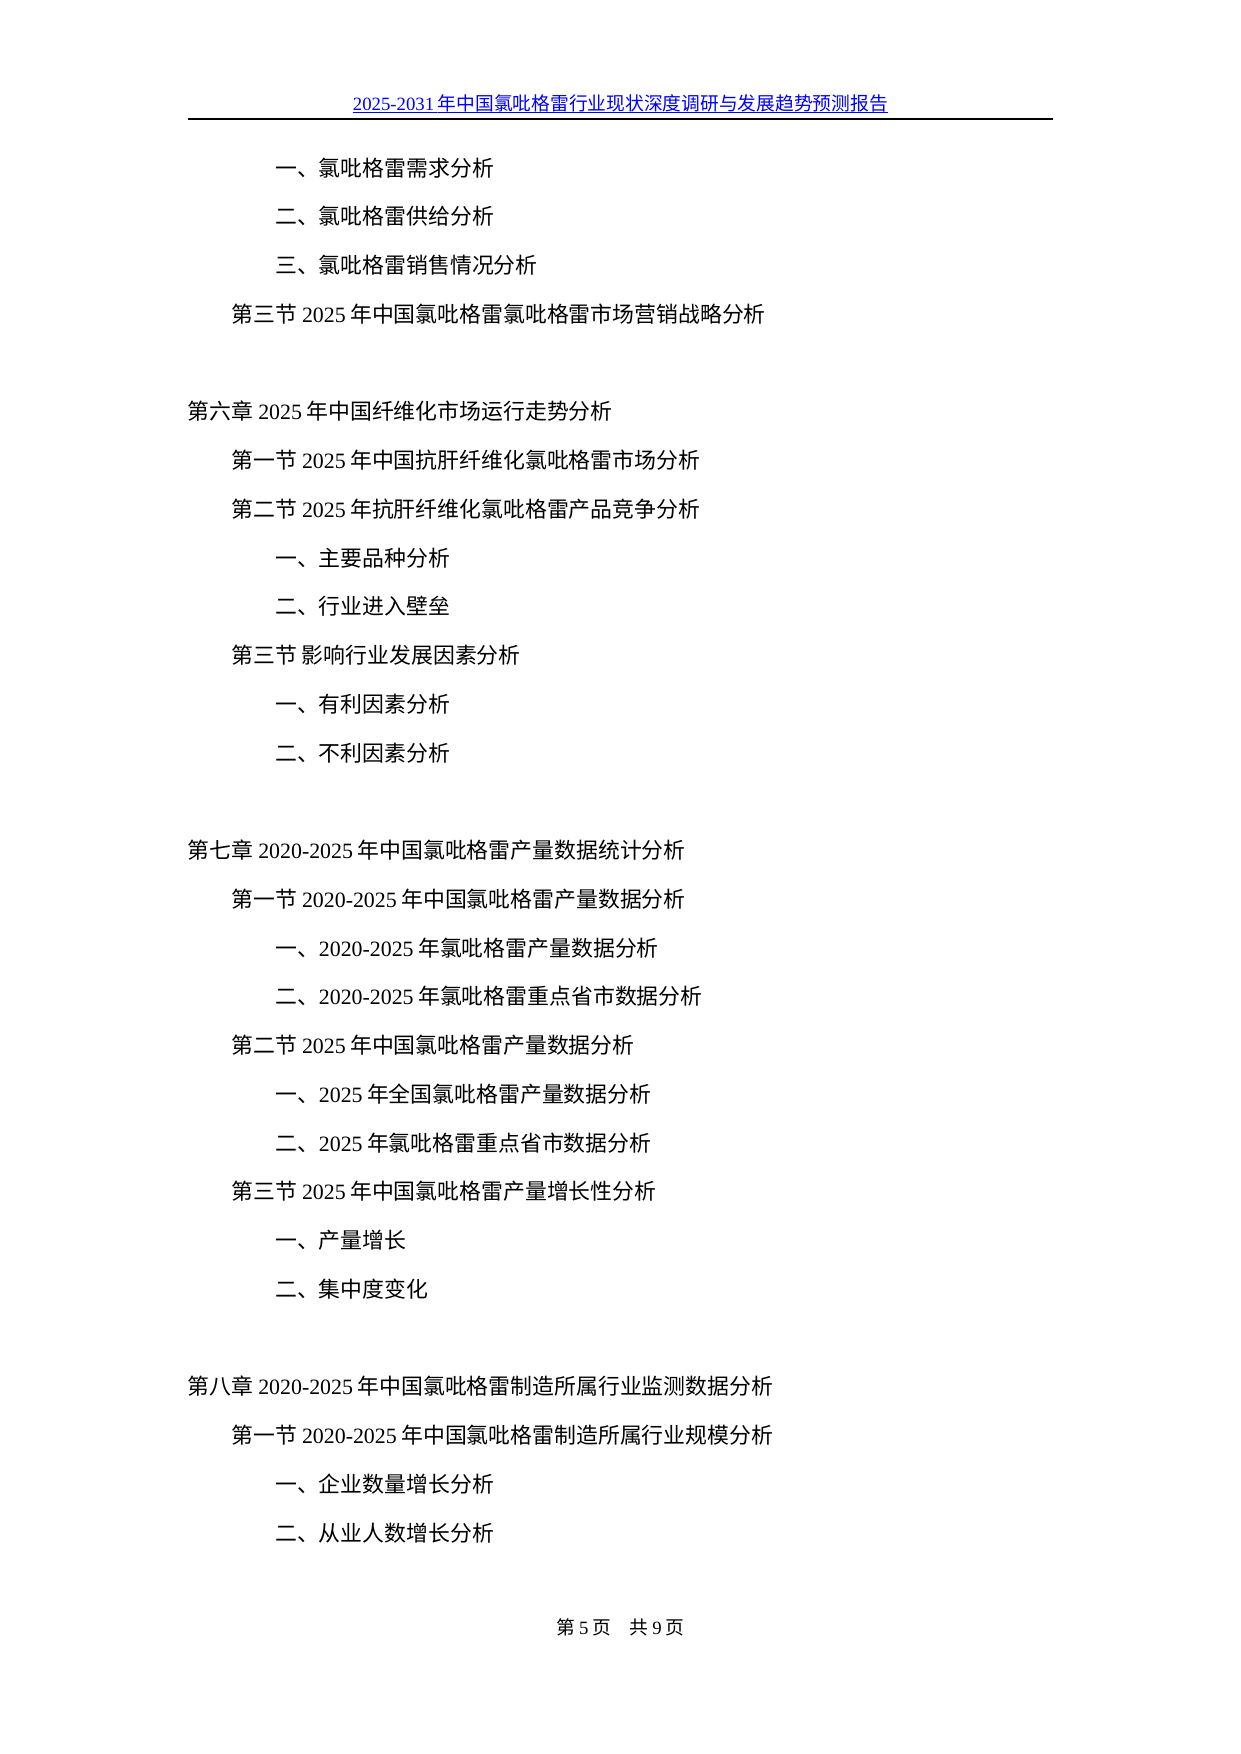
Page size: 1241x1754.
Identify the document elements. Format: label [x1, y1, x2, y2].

text [187, 150, 1053, 1548]
